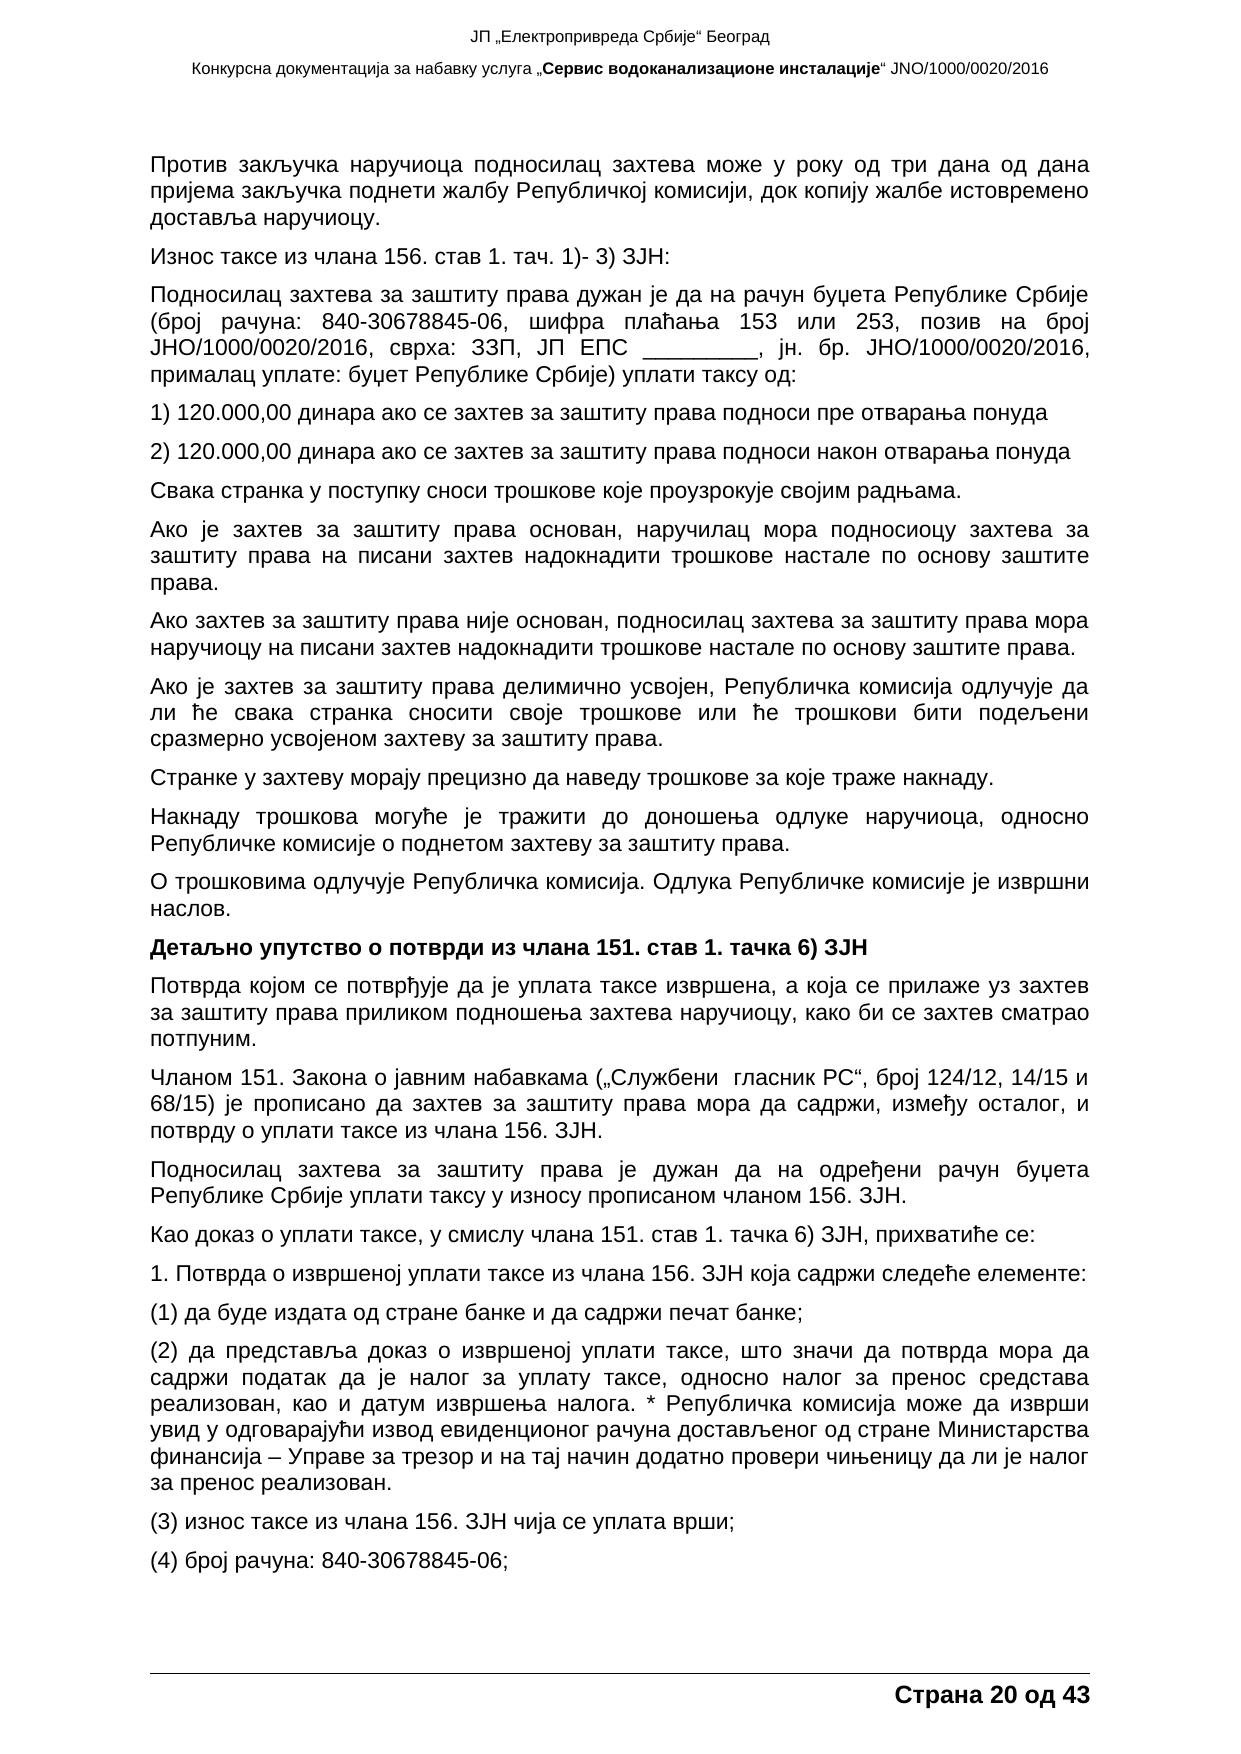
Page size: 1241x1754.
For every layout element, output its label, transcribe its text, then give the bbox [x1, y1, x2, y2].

text Ако је захтев за заштиту права делимично усвојен, Републичка комисија одлучује да ли ће свака странка сносити своје трошкове или ће трошкови бити подељени сразмерно усвојеном захтеву за заштиту права. [150, 673, 1090, 752]
text Странке у захтеву морају прецизно да наведу трошкове за које траже накнаду. [150, 764, 1090, 791]
text О трошковима одлучује Републичка комисија. Одлука Републичке комисије је извршни наслов. [150, 868, 1090, 921]
text Потврда којом се потврђује да је уплата таксе извршена, а која се прилаже уз захтев за заштиту права приликом подношења захтева наручиоцу, како би се захтев сматрао потпуним. [150, 972, 1090, 1051]
text (2) да представља доказ о извршеној уплати таксе, што значи да потврда мора да садржи податак да је налог за уплату таксе, односно налог за пренос средстава реализован, као и датум извршења налога. * Републичка комисија може да изврши увид у одговарајући извод евиденционог рачуна достављеног од стране Министарства финансија – Управе за трезор и на тај начин додатно провери чињеницу да ли је налог за пренос реализован. [150, 1337, 1090, 1495]
text Као доказ о уплати таксе, у смислу члана 151. став 1. тачка 6) ЗЈН, прихватиће се: [150, 1221, 1090, 1247]
text Свака странка у поступку сноси трошкове које проузрокује својим радњама. [150, 477, 1090, 503]
text Накнаду трошкова могуће је тражити до доношења одлуке наручиоца, односно Републичке комисије о поднетом захтеву за заштиту права. [150, 803, 1090, 856]
text 2) 120.000,00 динара ако се захтев за заштиту права подноси након отварања понуда [150, 438, 1090, 464]
text 1. Потврда о извршеној уплати таксе из члана 156. ЗЈН која садржи следеће елементе: [150, 1259, 1090, 1286]
text Детаљно упутство о потврди из члана 151. став 1. тачка 6) ЗЈН [150, 933, 1090, 960]
text Ако је захтев за заштиту права основан, наручилац мора подносиоцу захтева за заштиту права на писани захтев надокнадити трошкове настале по основу заштите права. [150, 516, 1090, 595]
text Против закључка наручиоца подносилац захтева може у року од три дана од дана пријема закључка поднети жалбу Републичкој комисији, док копију жалбе истовремено доставља наручиоцу. [150, 151, 1090, 230]
text Подносилац захтева за заштиту права дужан је да на рачун буџета Републике Србије (број рачуна: 840-30678845-06, шифра плаћања 153 или 253, позив на број ЈНО/1000/0020/2016, сврха: ЗЗП, ЈП ЕПС _________, јн. бр. ЈНО/1000/0020/2016, прималац уплате: буџет Републике Србије) уплати таксу од: [150, 281, 1090, 387]
text (1) да буде издата од стране банке и да садржи печат банке; [150, 1298, 1090, 1325]
text 1) 120.000,00 динара ако се захтев за заштиту права подноси пре отварања понуда [150, 399, 1090, 426]
text (4) број рачуна: 840-30678845-06; [150, 1547, 1090, 1573]
text Чланом 151. Закона о јавним набавкама („Службени гласник РС“, број 124/12, 14/15 и 68/15) је прописано да захтев за заштиту права мора да садржи, између осталог, и потврду о уплати таксе из члана 156. ЗЈН. [150, 1064, 1090, 1143]
text Износ таксе из члана 156. став 1. тач. 1)- 3) ЗЈН: [150, 243, 1090, 269]
text Подносилац захтева за заштиту права је дужан да на одређени рачун буџета Републике Србије уплати таксу у износу прописаном чланом 156. ЗЈН. [150, 1156, 1090, 1208]
text Ако захтев за заштиту права није основан, подносилац захтева за заштиту права мора наручиоцу на писани захтев надокнадити трошкове настале по основу заштите права. [150, 607, 1090, 660]
text (3) износ таксе из члана 156. ЗЈН чија се уплата врши; [150, 1508, 1090, 1534]
